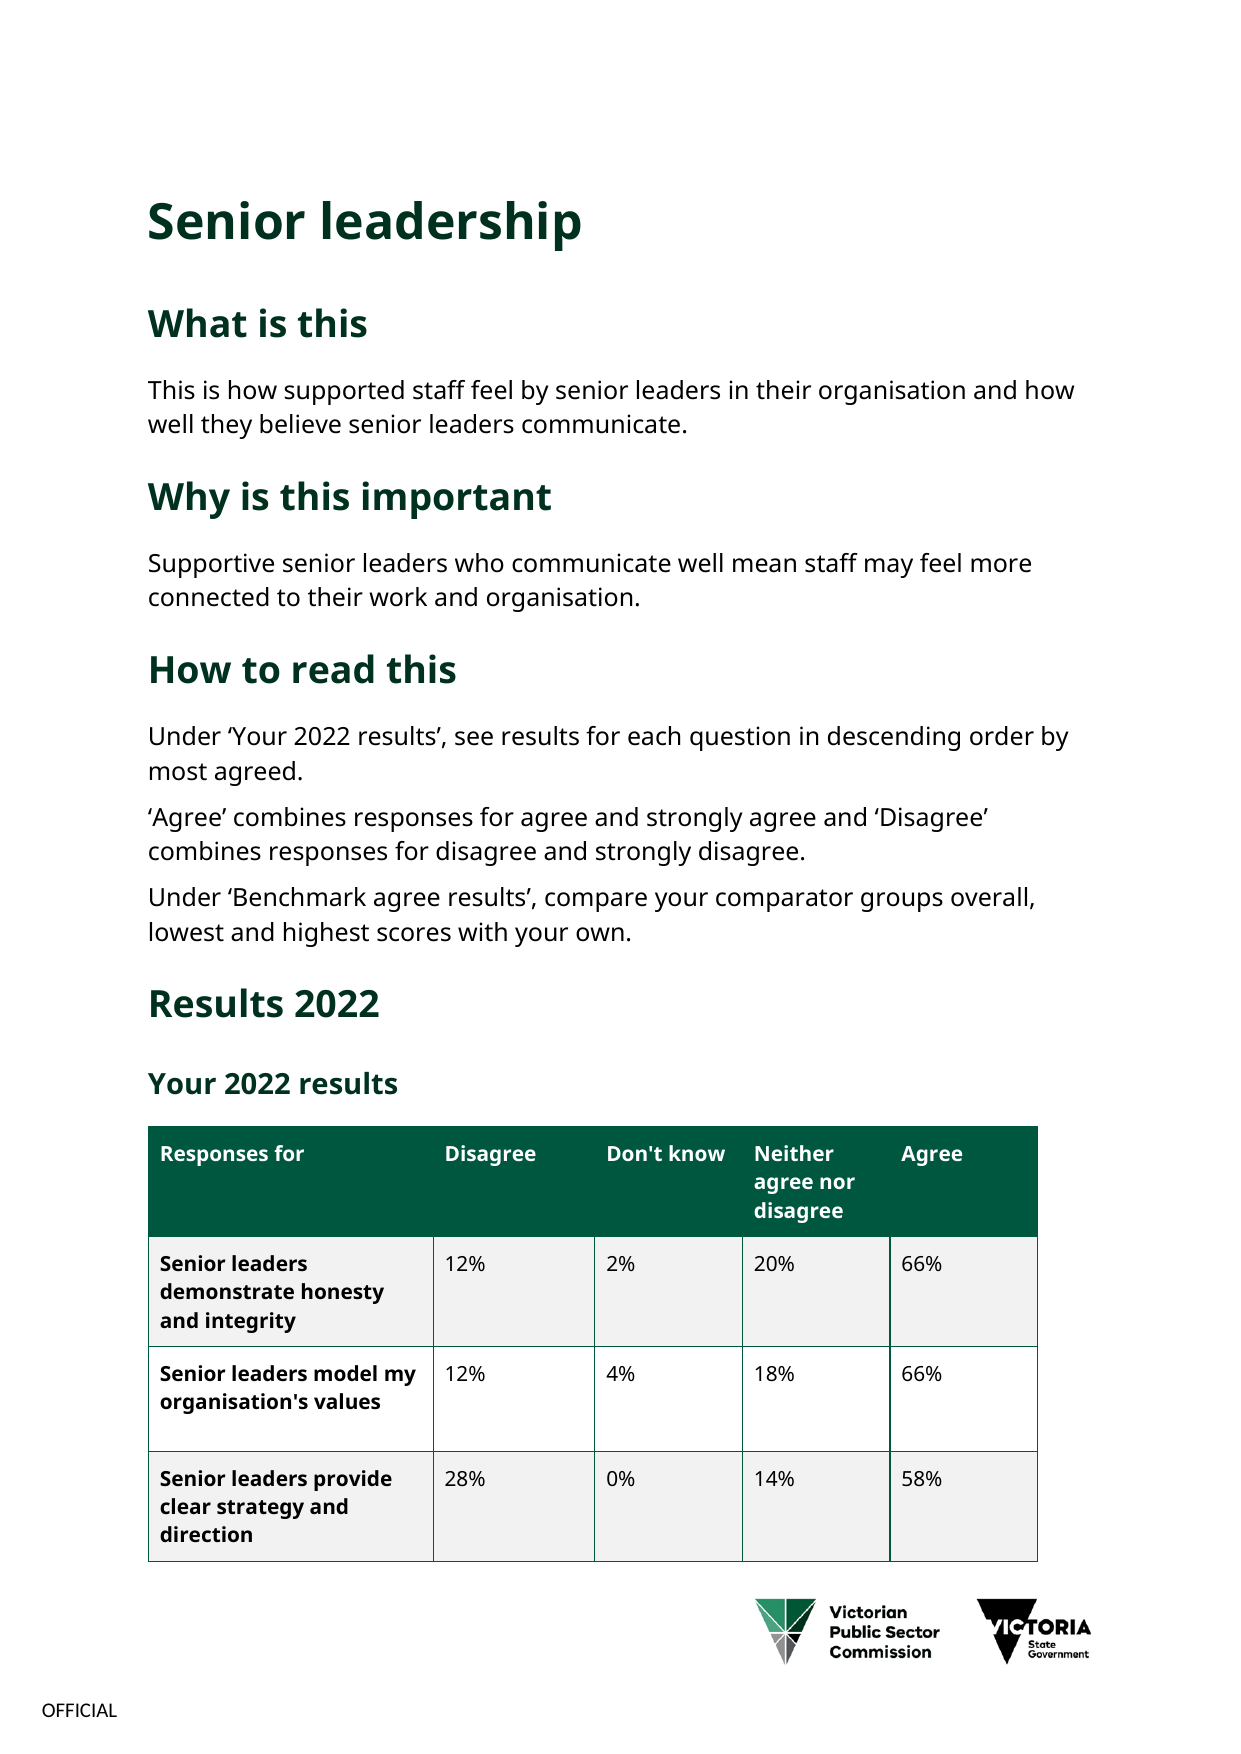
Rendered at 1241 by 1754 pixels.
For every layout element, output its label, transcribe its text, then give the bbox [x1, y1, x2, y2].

subtitle What is this [148, 297, 1092, 348]
table_cell 66% [891, 1347, 1037, 1451]
subtitle How to read this [148, 643, 1092, 694]
table_cell 28% [434, 1452, 594, 1561]
table_cell 20% [743, 1237, 889, 1346]
table_cell 66% [891, 1237, 1037, 1346]
table_cell 4% [595, 1347, 742, 1451]
text Under ‘Your 2022 results’, see results for each question in descending order by most agreed. [148, 719, 1092, 787]
table_header Responses for [149, 1127, 433, 1236]
text Supportive senior leaders who communicate well mean staff may feel more connected to their work and organisation. [148, 546, 1092, 614]
table_cell Senior leaders demonstrate honesty and integrity [149, 1237, 433, 1346]
picture [754, 1598, 1093, 1666]
text This is how supported staff feel by senior leaders in their organisation and how well they believe senior leaders communicate. [148, 373, 1092, 441]
table_cell 12% [434, 1347, 594, 1451]
text Under ‘Benchmark agree results’, compare your comparator groups overall, lowest and highest scores with your own. [148, 880, 1092, 948]
subtitle Why is this important [148, 470, 1092, 521]
subtitle Results 2022 [148, 977, 1092, 1028]
table_cell 58% [891, 1452, 1037, 1561]
table_cell 2% [595, 1237, 742, 1346]
table_header Don't know [595, 1127, 742, 1236]
table_cell 18% [743, 1347, 889, 1451]
table_cell Senior leaders model my organisation's values [149, 1347, 433, 1451]
subtitle Your 2022 results [148, 1064, 1092, 1103]
table_header Disagree [434, 1127, 594, 1236]
table_cell 12% [434, 1237, 594, 1346]
text ‘Agree’ combines responses for agree and strongly agree and ‘Disagree’ combines responses for disagree and strongly disagree. [148, 799, 1092, 868]
table_header Agree [891, 1127, 1037, 1236]
table_cell 0% [595, 1452, 742, 1561]
table_header Neither agree nor disagree [743, 1127, 889, 1236]
subtitle Senior leadership [148, 186, 1092, 254]
table_cell Senior leaders provide clear strategy and direction [149, 1452, 433, 1561]
table_cell 14% [743, 1452, 889, 1561]
